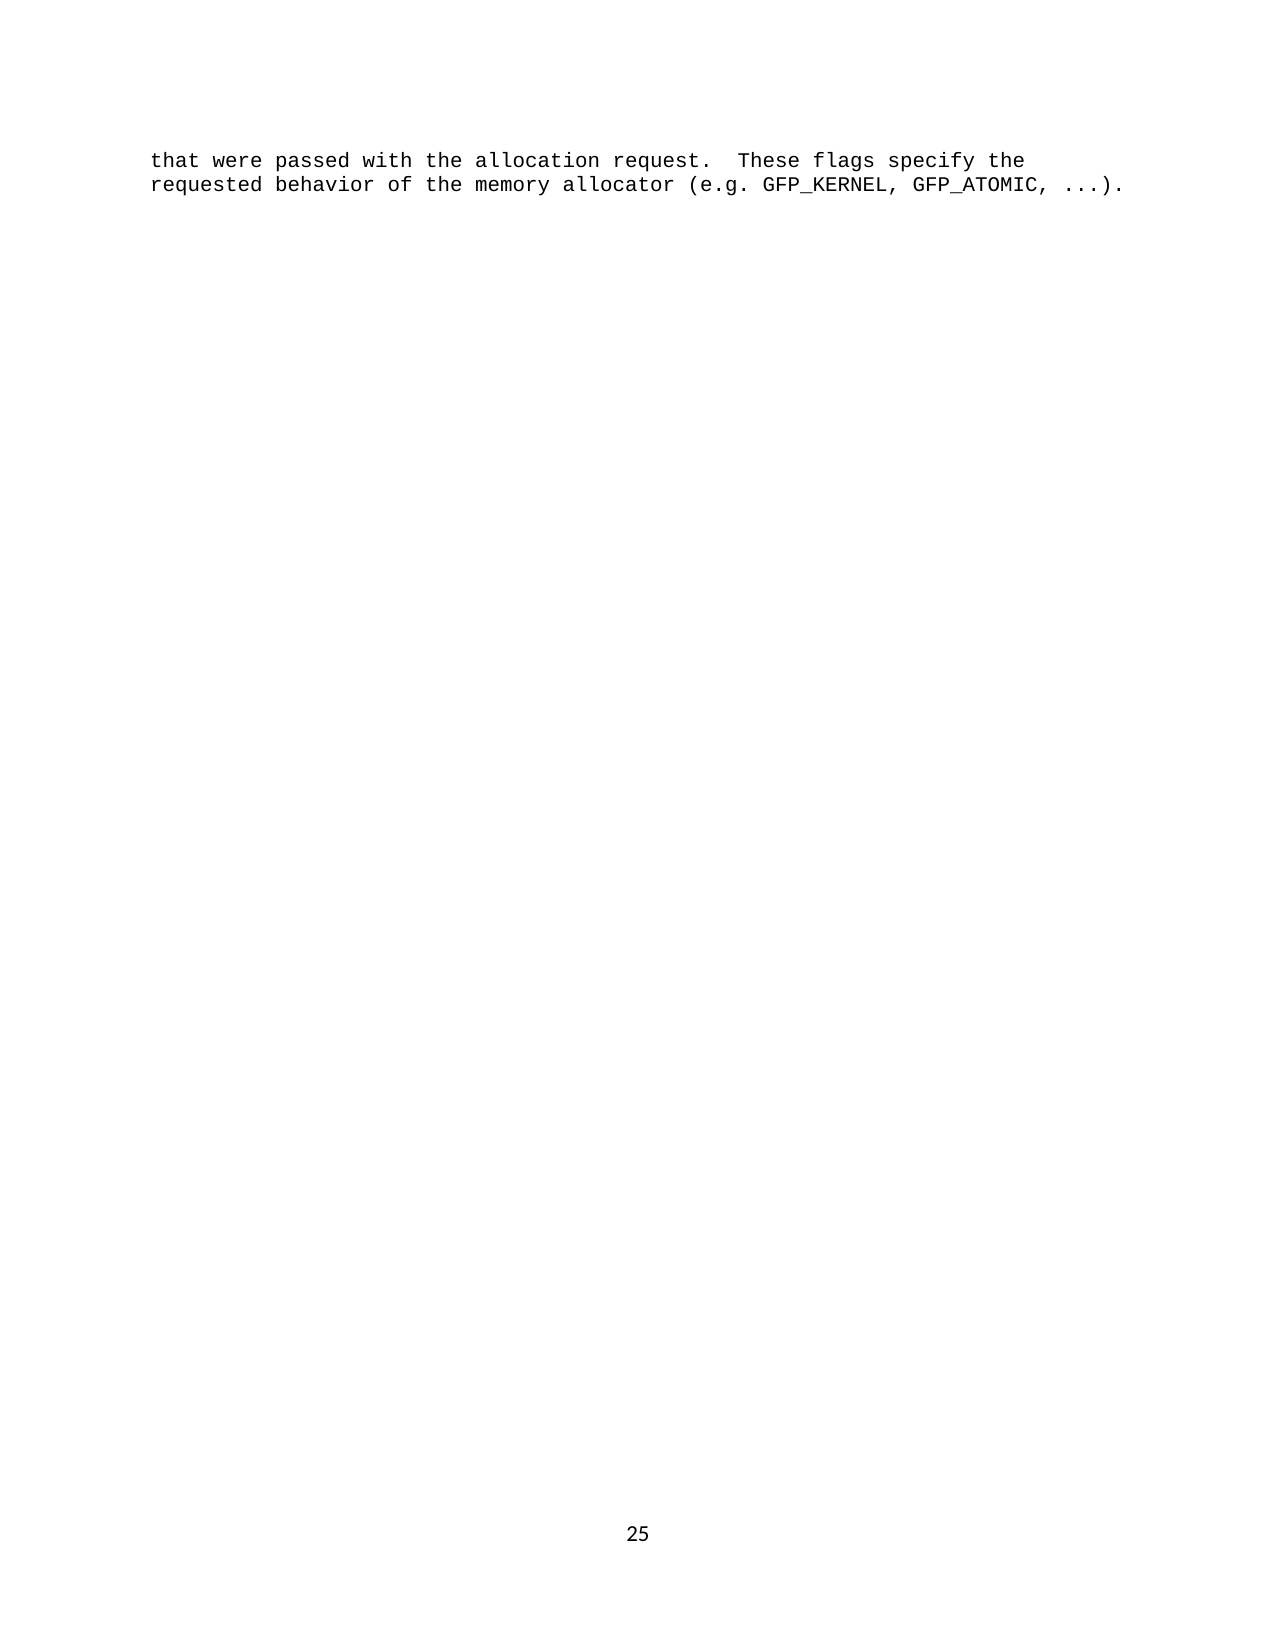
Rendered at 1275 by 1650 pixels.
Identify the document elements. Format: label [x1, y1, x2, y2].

text [150, 150, 1125, 197]
